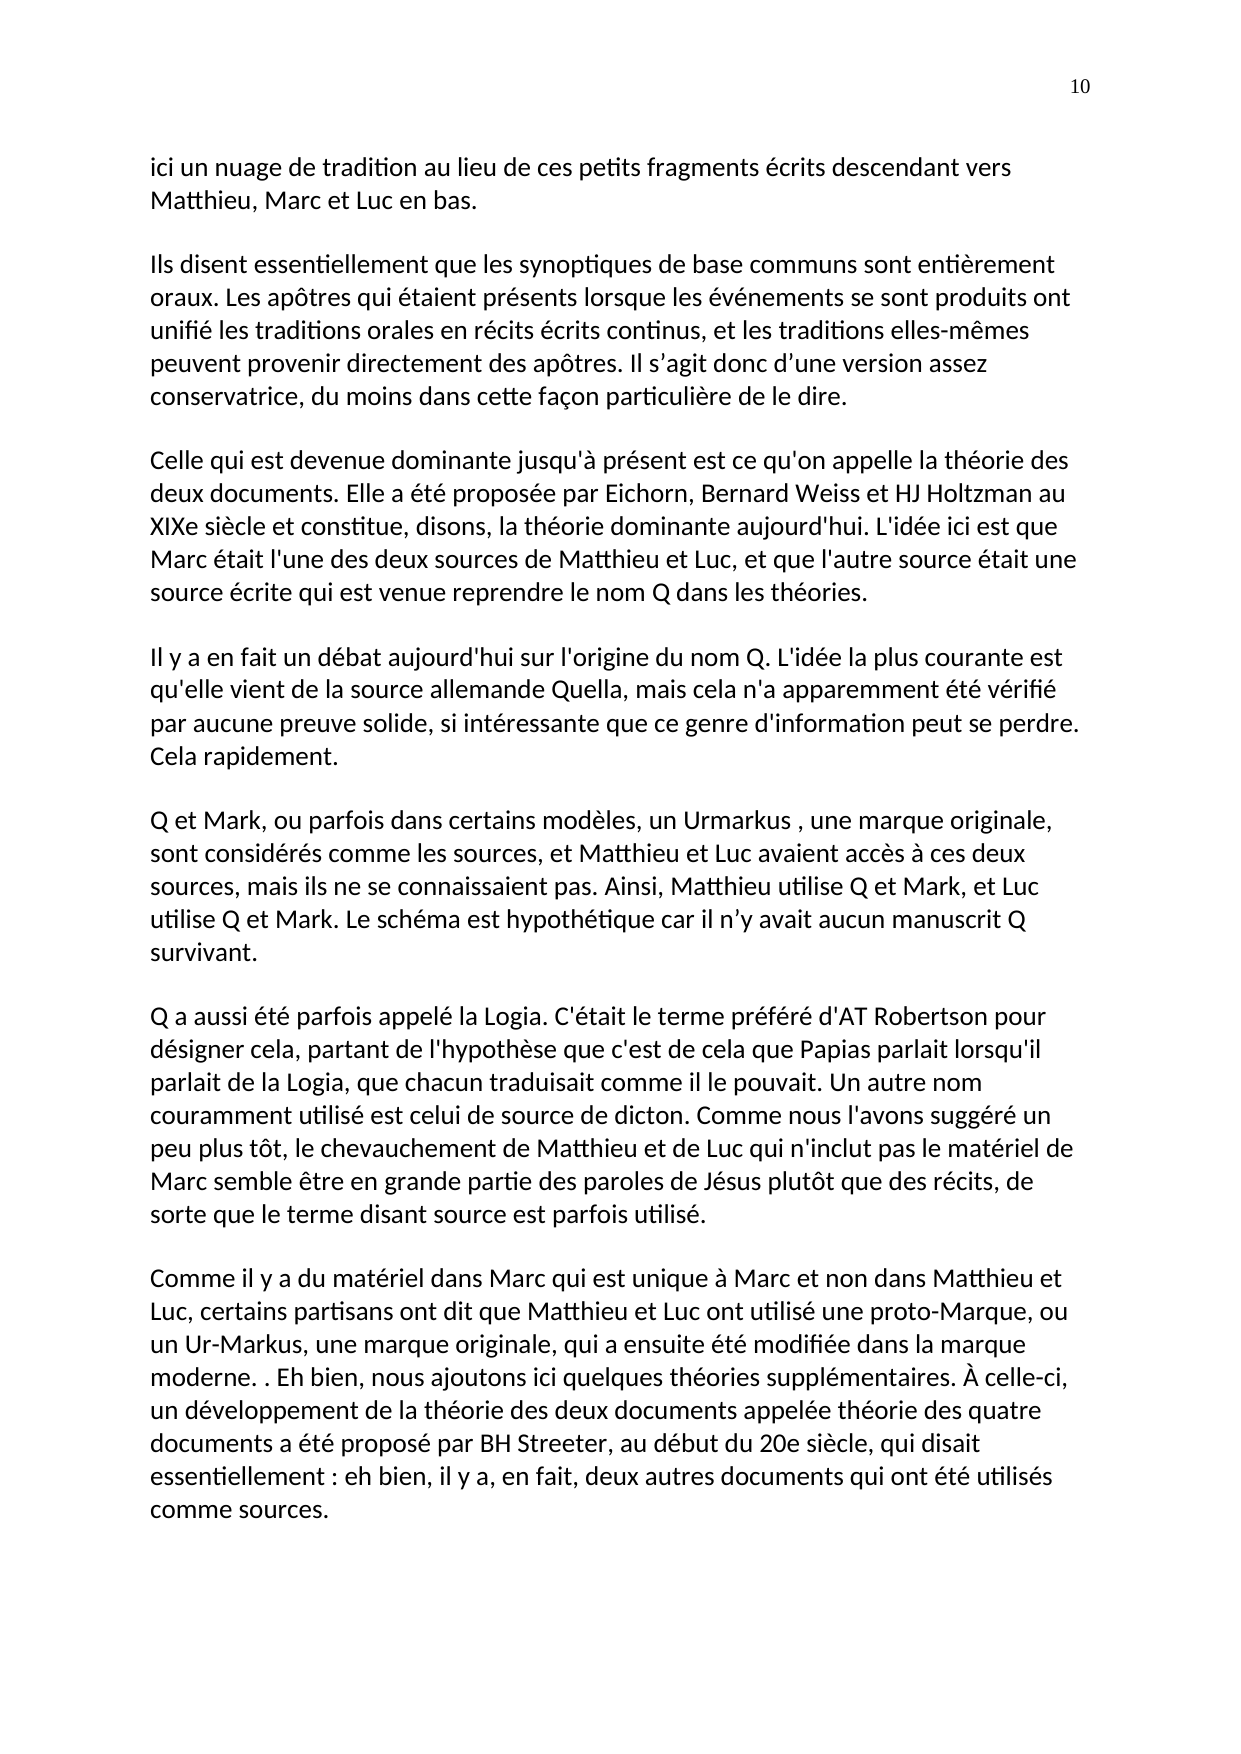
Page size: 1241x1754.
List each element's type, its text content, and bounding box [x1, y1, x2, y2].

text Ils disent essentiellement que les synoptiques de base communs sont entièrement oraux. Les apôtres qui étaient présents lorsque les événements se sont produits ont unifié les traditions orales en récits écrits continus, et les traditions elles-mêmes peuvent provenir directement des apôtres. Il s’agit donc d’une version assez conservatrice, du moins dans cette façon particulière de le dire. [150, 247, 1090, 412]
text Q a aussi été parfois appelé la Logia. C'était le terme préféré d'AT Robertson pour désigner cela, partant de l'hypothèse que c'est de cela que Papias parlait lorsqu'il parlait de la Logia, que chacun traduisait comme il le pouvait. Un autre nom couramment utilisé est celui de source de dicton. Comme nous l'avons suggéré un peu plus tôt, le chevauchement de Matthieu et de Luc qui n'inclut pas le matériel de Marc semble être en grande partie des paroles de Jésus plutôt que des récits, de sorte que le terme disant source est parfois utilisé. [150, 999, 1090, 1230]
text Celle qui est devenue dominante jusqu'à présent est ce qu'on appelle la théorie des deux documents. Elle a été proposée par Eichorn, Bernard Weiss et HJ Holtzman au XIXe siècle et constitue, disons, la théorie dominante aujourd'hui. L'idée ici est que Marc était l'une des deux sources de Matthieu et Luc, et que l'autre source était une source écrite qui est venue reprendre le nom Q dans les théories. [150, 443, 1090, 608]
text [150, 150, 1090, 216]
text Il y a en fait un débat aujourd'hui sur l'origine du nom Q. L'idée la plus courante est qu'elle vient de la source allemande Quella, mais cela n'a apparemment été vérifié par aucune preuve solide, si intéressante que ce genre d'information peut se perdre. Cela rapidement. [150, 640, 1090, 772]
text Comme il y a du matériel dans Marc qui est unique à Marc et non dans Matthieu et Luc, certains partisans ont dit que Matthieu et Luc ont utilisé une proto-Marque, ou un Ur-Markus, une marque originale, qui a ensuite été modifiée dans la marque moderne. . Eh bien, nous ajoutons ici quelques théories supplémentaires. À celle-ci, un développement de la théorie des deux documents appelée théorie des quatre documents a été proposé par BH Streeter, au début du 20e siècle, qui disait essentiellement : eh bien, il y a, en fait, deux autres documents qui ont été utilisés comme sources. [150, 1261, 1090, 1526]
text Q et Mark, ou parfois dans certains modèles, un Urmarkus , une marque originale, sont considérés comme les sources, et Matthieu et Luc avaient accès à ces deux sources, mais ils ne se connaissaient pas. Ainsi, Matthieu utilise Q et Mark, et Luc utilise Q et Mark. Le schéma est hypothétique car il n’y avait aucun manuscrit Q survivant. [150, 803, 1090, 968]
